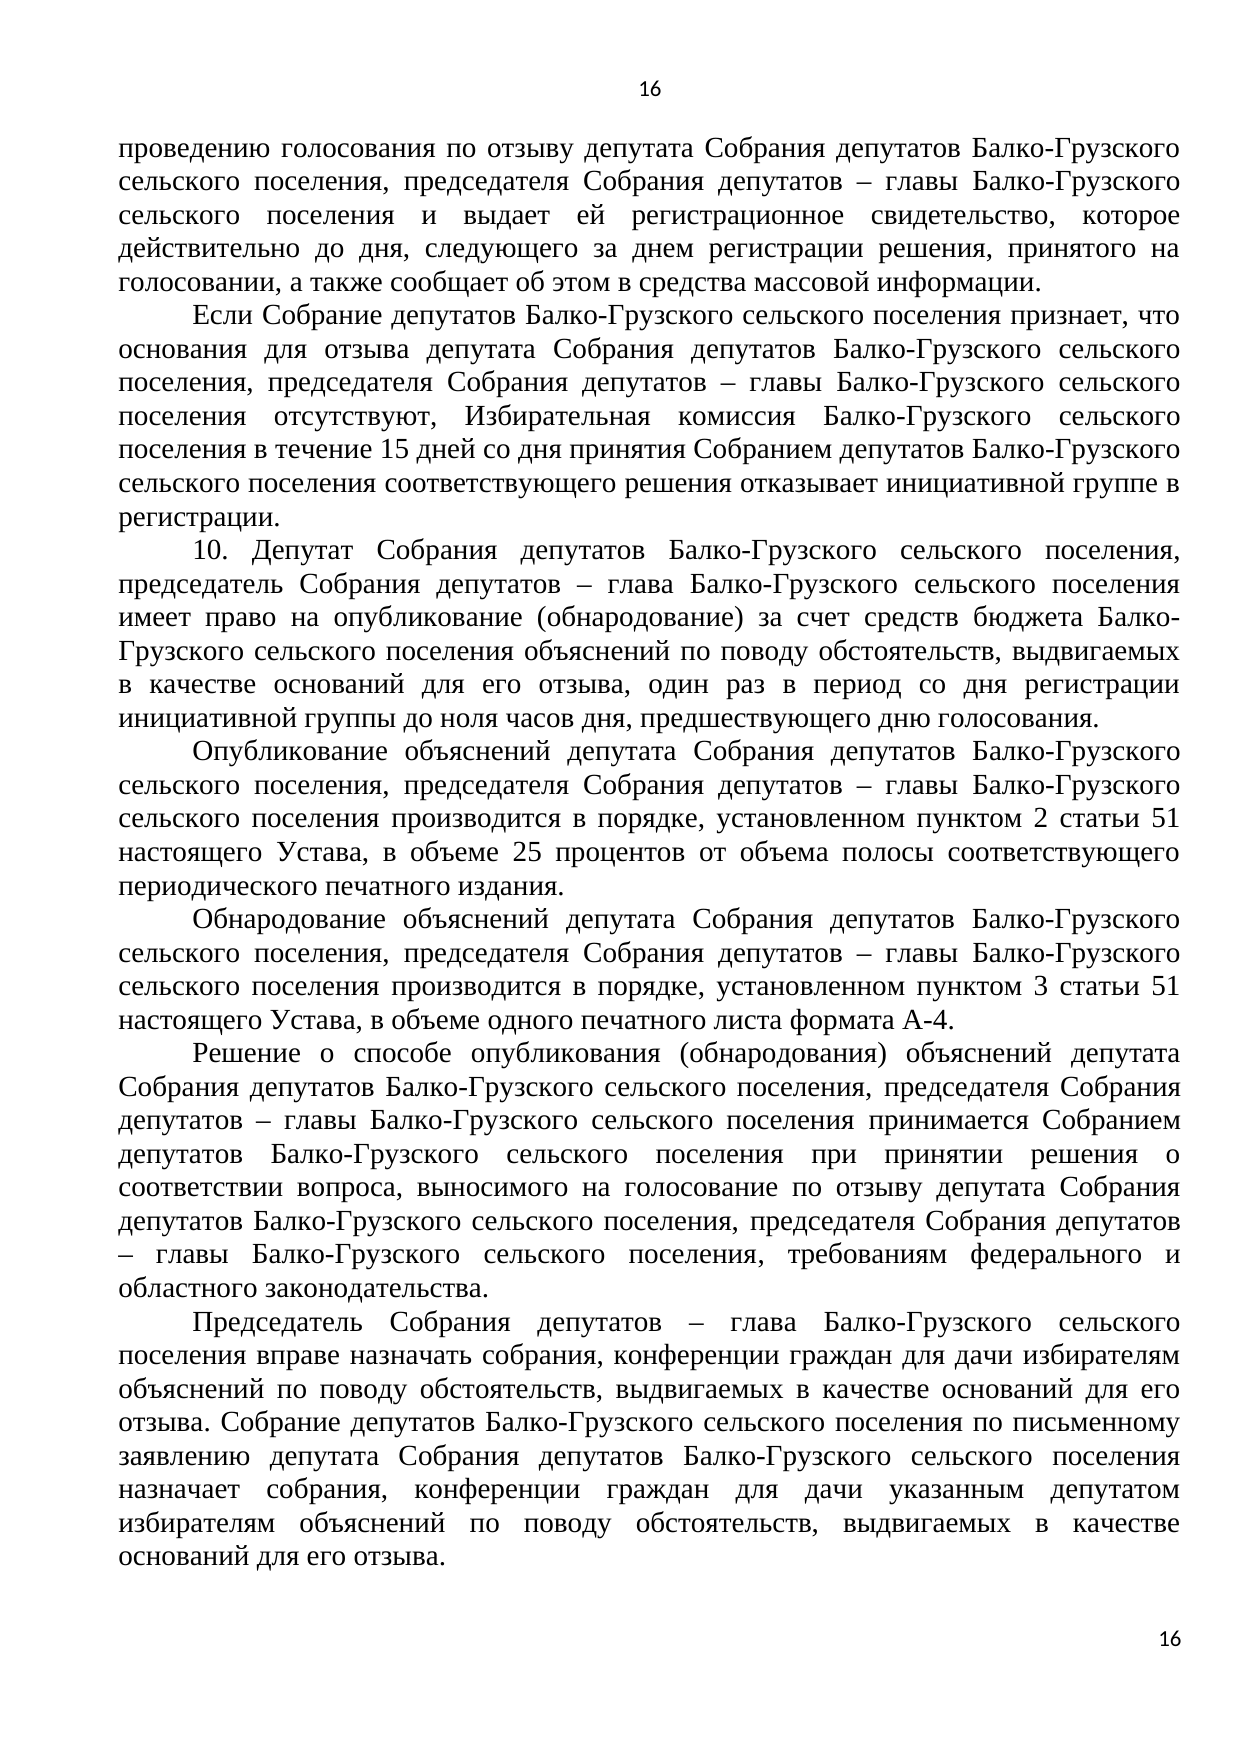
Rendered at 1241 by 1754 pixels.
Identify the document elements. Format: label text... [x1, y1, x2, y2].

text Решение о способе опубликования (обнародования) объяснений депутата Собрания депутатов Балко-Грузского сельского поселения, председателя Собрания депутатов – главы Балко-Грузского сельского поселения принимается Собранием депутатов Балко-Грузского сельского поселения при принятии решения о соответствии вопроса, выносимого на голосование по отзыву депутата Собрания депутатов Балко-Грузского сельского поселения, председателя Собрания депутатов – главы Балко-Грузского сельского поселения, требованиям федерального и областного законодательства. [118, 1035, 1181, 1304]
text Председатель Собрания депутатов – глава Балко-Грузского сельского поселения вправе назначать собрания, конференции граждан для дачи избирателям объяснений по поводу обстоятельств, выдвигаемых в качестве оснований для его отзыва. Собрание депутатов Балко-Грузского сельского поселения по письменному заявлению депутата Собрания депутатов Балко-Грузского сельского поселения назначает собрания, конференции граждан для дачи указанным депутатом избирателям объяснений по поводу обстоятельств, выдвигаемых в качестве оснований для его отзыва. [118, 1304, 1181, 1572]
text Если Собрание депутатов Балко-Грузского сельского поселения признает, что основания для отзыва депутата Собрания депутатов Балко-Грузского сельского поселения, председателя Собрания депутатов – главы Балко-Грузского сельского поселения отсутствуют, Избирательная комиссия Балко-Грузского сельского поселения в течение 15 дней со дня принятия Собранием депутатов Балко-Грузского сельского поселения соответствующего решения отказывает инициативной группе в регистрации. [118, 297, 1181, 532]
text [118, 130, 1181, 297]
text Опубликование объяснений депутата Собрания депутатов Балко-Грузского сельского поселения, председателя Собрания депутатов – главы Балко-Грузского сельского поселения производится в порядке, установленном пунктом 2 статьи 51 настоящего Устава, в объеме 25 процентов от объема полосы соответствующего периодического печатного издания. [118, 733, 1181, 901]
text 10. Депутат Собрания депутатов Балко-Грузского сельского поселения, председатель Собрания депутатов – глава Балко-Грузского сельского поселения имеет право на опубликование (обнародование) за счет средств бюджета Балко-Грузского сельского поселения объяснений по поводу обстоятельств, выдвигаемых в качестве оснований для его отзыва, один раз в период со дня регистрации инициативной группы до ноля часов дня, предшествующего дню голосования. [118, 532, 1181, 733]
text Обнародование объяснений депутата Собрания депутатов Балко-Грузского сельского поселения, председателя Собрания депутатов – главы Балко-Грузского сельского поселения производится в порядке, установленном пунктом 3 статьи 51 настоящего Устава, в объеме одного печатного листа формата А-4. [118, 901, 1181, 1035]
